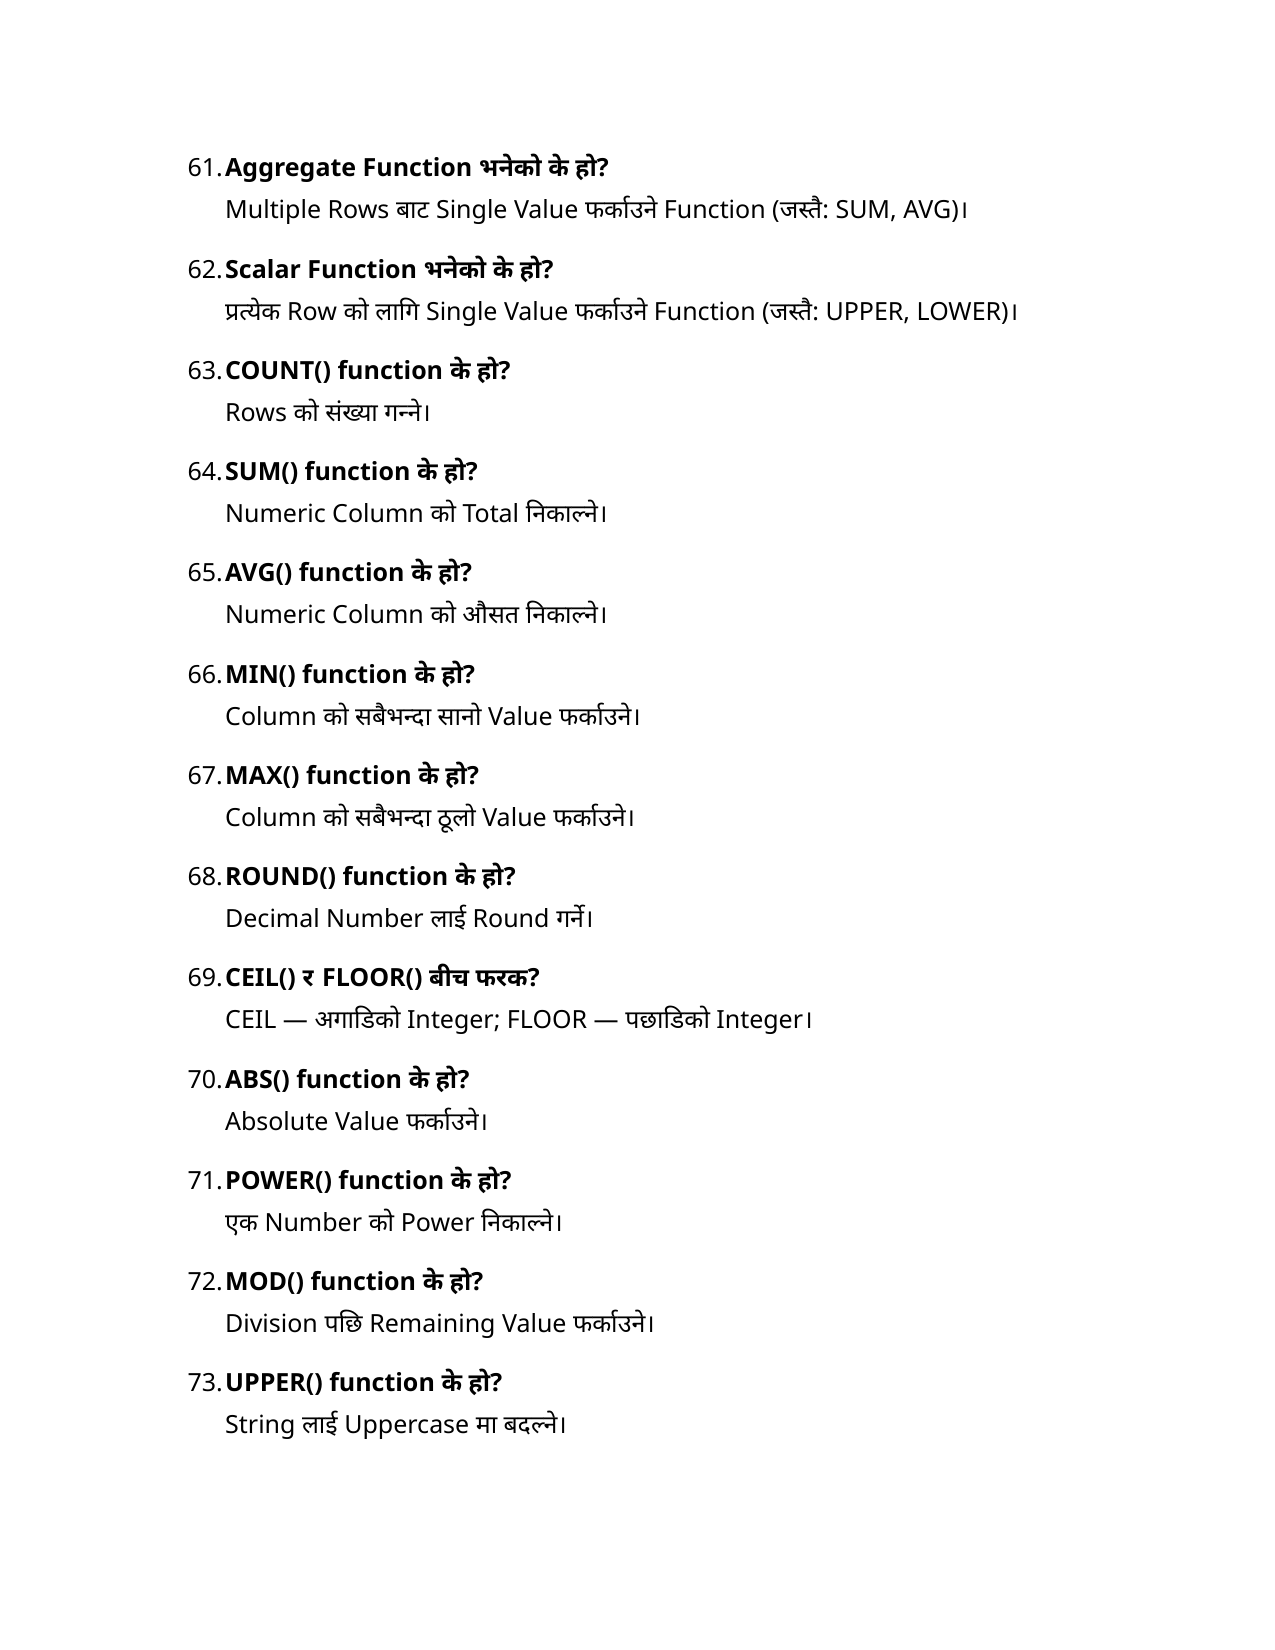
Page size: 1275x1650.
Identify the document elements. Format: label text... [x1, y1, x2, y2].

list MAX() function के हो? Column को सबैभन्दा ठूलो Value फर्काउने। [187, 757, 1125, 837]
list Aggregate Function भनेको के हो? Multiple Rows बाट Single Value फर्काउने Function (जस्तै: SUM, AVG)। [187, 150, 1125, 229]
list UPPER() function के हो? String लाई Uppercase मा बदल्ने। [187, 1365, 1125, 1444]
list CEIL() र FLOOR() बीच फरक? CEIL — अगाडिको Integer; FLOOR — पछाडिको Integer। [187, 960, 1125, 1039]
list MOD() function के हो? Division पछि Remaining Value फर्काउने। [187, 1264, 1125, 1343]
list ABS() function के हो? Absolute Value फर्काउने। [187, 1061, 1125, 1140]
list ROUND() function के हो? Decimal Number लाई Round गर्ने। [187, 859, 1125, 938]
list POWER() function के हो? एक Number को Power निकाल्ने। [187, 1162, 1125, 1242]
list Scalar Function भनेको के हो? प्रत्येक Row को लागि Single Value फर्काउने Function (जस्तै: UPPER, LOWER)। [187, 251, 1125, 330]
list MIN() function के हो? Column को सबैभन्दा सानो Value फर्काउने। [187, 656, 1125, 735]
list COUNT() function के हो? Rows को संख्या गन्ने। [187, 352, 1125, 432]
list SUM() function के हो? Numeric Column को Total निकाल्ने। [187, 454, 1125, 533]
list AVG() function के हो? Numeric Column को औसत निकाल्ने। [187, 555, 1125, 634]
